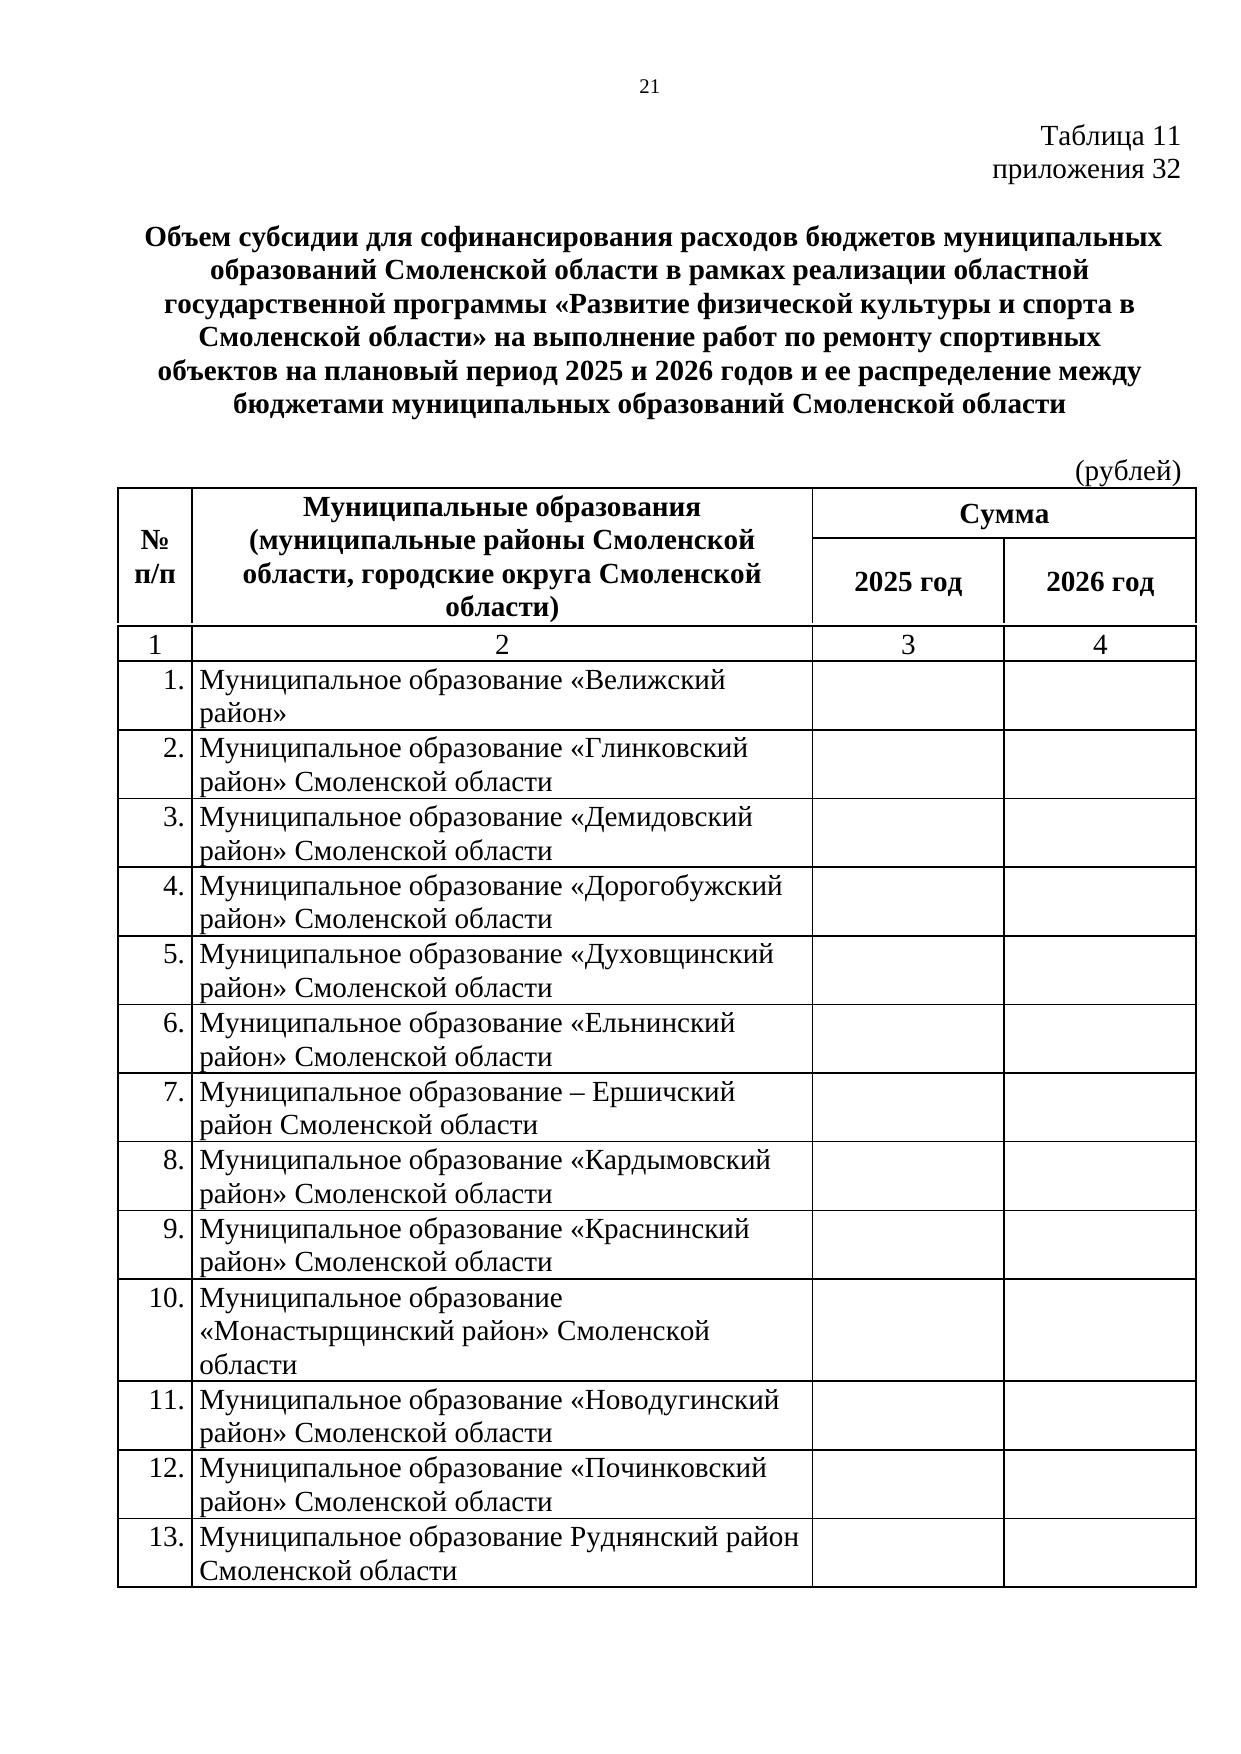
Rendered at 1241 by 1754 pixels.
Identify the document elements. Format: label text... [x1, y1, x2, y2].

text (рублей) [118, 453, 1181, 487]
table_cell [1005, 1074, 1195, 1141]
table_cell [813, 1451, 1003, 1518]
table_cell [813, 1519, 1003, 1586]
table_cell [813, 937, 1003, 1003]
table_header 3 [813, 627, 1003, 660]
table_cell [1005, 868, 1195, 935]
table_cell 7. [119, 1074, 191, 1141]
table_cell 2026 год [1005, 539, 1195, 623]
table_cell [813, 662, 1003, 729]
table_cell 2. [119, 731, 191, 798]
table_cell 11. [119, 1382, 191, 1449]
text Таблица 11 [118, 118, 1181, 152]
table_cell [813, 1211, 1003, 1278]
table_header Муниципальные образования (муниципальные районы Смоленской области, городские округа Смоленской области) [193, 489, 812, 623]
table_cell [813, 1142, 1003, 1209]
table_cell [813, 799, 1003, 866]
table_header № п/п [119, 489, 191, 623]
table_cell 3. [119, 799, 191, 866]
table_cell Муниципальное образование Руднянский район Смоленской области [193, 1519, 812, 1586]
table_cell [1005, 1382, 1195, 1449]
table_cell [813, 731, 1003, 798]
table_cell [813, 1382, 1003, 1449]
table_cell [1005, 1005, 1195, 1072]
table_cell [813, 868, 1003, 935]
table_cell Муниципальное образование «Духовщинский район» Смоленской области [193, 937, 812, 1003]
table_cell [813, 1280, 1003, 1380]
text Объем субсидии для софинансирования расходов бюджетов муниципальных образований Смоленской области в рамках реализации областной государственной программы «Развитие физической культуры и спорта в Смоленской области» на выполнение работ по ремонту спортивных объектов на плановый период 2025 и 2026 годов и ее распределение между бюджетами муниципальных образований Смоленской области [118, 219, 1181, 420]
table_cell 8. [119, 1142, 191, 1209]
table_cell 5. [119, 937, 191, 1003]
table_cell [1005, 731, 1195, 798]
table_cell Муниципальное образование «Кардымовский район» Смоленской области [193, 1142, 812, 1209]
table_cell [1005, 799, 1195, 866]
table_cell Муниципальное образование «Глинковский район» Смоленской области [193, 731, 812, 798]
table_cell Муниципальное образование «Демидовский район» Смоленской области [193, 799, 812, 866]
table_cell Муниципальное образование «Дорогобужский район» Смоленской области [193, 868, 812, 935]
table_cell Муниципальное образование «Новодугинский район» Смоленской области [193, 1382, 812, 1449]
table_header Сумма [813, 489, 1195, 537]
table_cell 9. [119, 1211, 191, 1278]
table_header 4 [1005, 627, 1195, 660]
table_cell [1005, 662, 1195, 729]
table_cell 4. [119, 868, 191, 935]
table_cell [1005, 1519, 1195, 1586]
table_cell 10. [119, 1280, 191, 1380]
table_cell Муниципальное образование – Ершичский район Смоленской области [193, 1074, 812, 1141]
table_header 2 [193, 627, 812, 660]
table_cell Муниципальное образование «Починковский район» Смоленской области [193, 1451, 812, 1518]
table_cell 6. [119, 1005, 191, 1072]
table_cell Муниципальное образование «Ельнинский район» Смоленской области [193, 1005, 812, 1072]
table_cell Муниципальное образование «Краснинский район» Смоленской области [193, 1211, 812, 1278]
table_cell [1005, 1142, 1195, 1209]
table_cell Муниципальное образование «Велижский район» [193, 662, 812, 729]
text приложения 32 [118, 152, 1181, 185]
table_cell [1005, 1211, 1195, 1278]
table_cell [1005, 937, 1195, 1003]
table_cell [813, 1074, 1003, 1141]
table_header 1 [119, 627, 191, 660]
table_cell 1. [119, 662, 191, 729]
table_cell [1005, 1451, 1195, 1518]
table_cell 2025 год [813, 539, 1003, 623]
table_cell [1005, 1280, 1195, 1380]
table_cell 13. [119, 1519, 191, 1586]
table_cell [813, 1005, 1003, 1072]
table_cell Муниципальное образование «Монастырщинский район» Смоленской области [193, 1280, 812, 1380]
table_cell 12. [119, 1451, 191, 1518]
